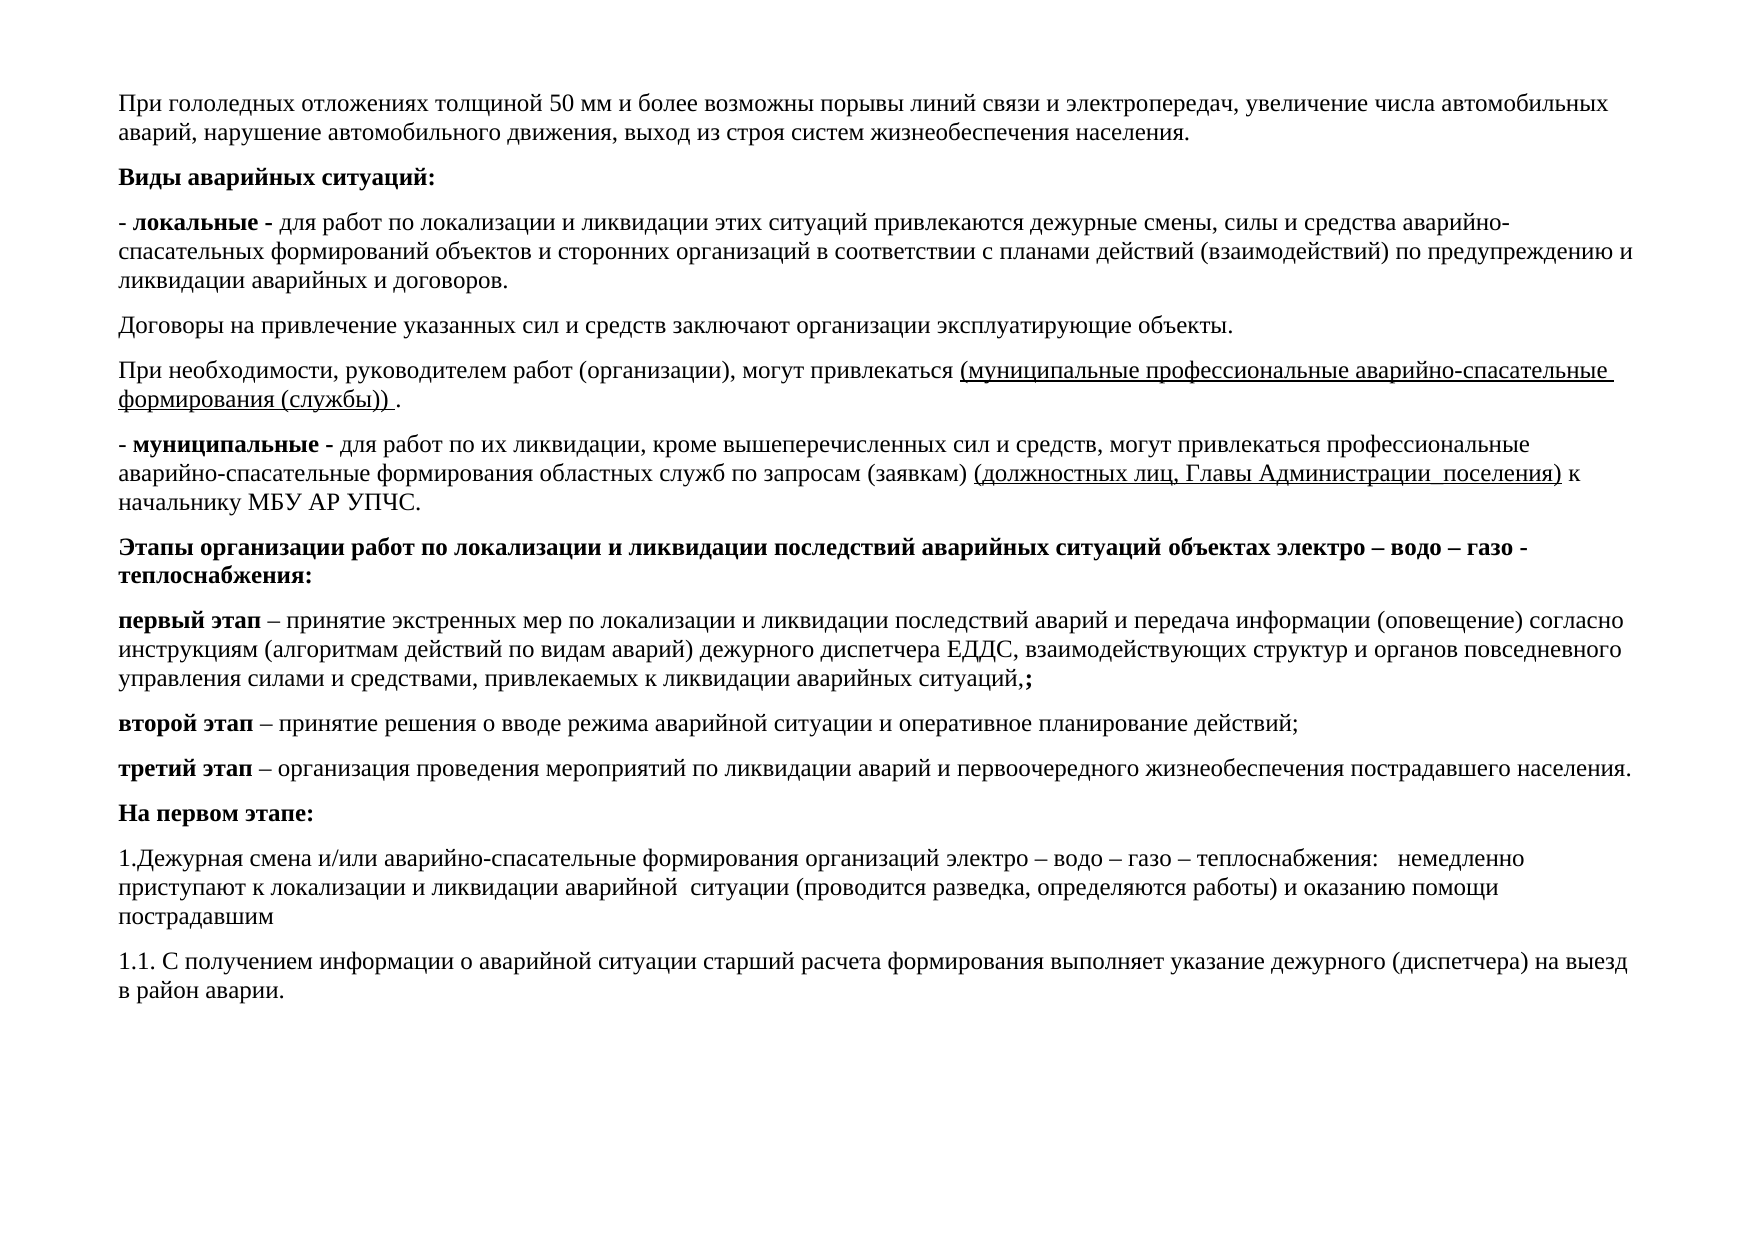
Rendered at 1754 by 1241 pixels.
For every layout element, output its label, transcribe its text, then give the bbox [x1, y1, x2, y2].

text На первом этапе: [118, 798, 1636, 827]
text - локальные - для работ по локализации и ликвидации этих ситуаций привлекаются дежурные смены, силы и средства аварийно-спасательных формирований объектов и сторонних организаций в соответствии с планами действий (взаимодействий) по предупреждению и ликвидации аварийных и договоров. [118, 207, 1636, 294]
text первый этап – принятие экстренных мер по локализации и ликвидации последствий аварий и передача информации (оповещение) согласно инструкциям (алгоритмам действий по видам аварий) дежурного диспетчера ЕДДС, взаимодействующих структур и органов повседневного управления силами и средствами, привлекаемых к ликвидации аварийных ситуаций,; [118, 606, 1636, 692]
text Этапы организации работ по локализации и ликвидации последствий аварийных ситуаций объектах электро – водо – газо - теплоснабжения: [118, 532, 1636, 589]
text третий этап – организация проведения мероприятий по ликвидации аварий и первоочередного жизнеобеспечения пострадавшего населения. [118, 753, 1636, 782]
text - муниципальные - для работ по их ликвидации, кроме вышеперечисленных сил и средств, могут привлекаться профессиональные аварийно-спасательные формирования областных служб по запросам (заявкам) (должностных лиц, Главы Администрации_поселения) к начальнику МБУ АР УПЧС. [118, 429, 1636, 515]
text 1.1. С получением информации о аварийной ситуации старший расчета формирования выполняет указание дежурного (диспетчера) на выезд в район аварии. [118, 946, 1636, 1003]
text второй этап – принятие решения о вводе режима аварийной ситуации и оперативное планирование действий; [118, 708, 1636, 737]
text При гололедных отложениях толщиной 50 мм и более возможны порывы линий связи и электропередач, увеличение числа автомобильных аварий, нарушение автомобильного движения, выход из строя систем жизнеобеспечения населения. [118, 88, 1636, 146]
text При необходимости, руководителем работ (организации), могут привлекаться (муниципальные профессиональные аварийно-спасательные формирования (службы)) . [118, 355, 1636, 413]
text Договоры на привлечение указанных сил и средств заключают организации эксплуатирующие объекты. [118, 310, 1636, 339]
text Виды аварийных ситуаций: [118, 162, 1636, 191]
text 1.Дежурная смена и/или аварийно-спасательные формирования организаций электро – водо – газо – теплоснабжения: немедленно приступают к локализации и ликвидации аварийной ситуации (проводится разведка, определяются работы) и оказанию помощи пострадавшим [118, 843, 1636, 930]
